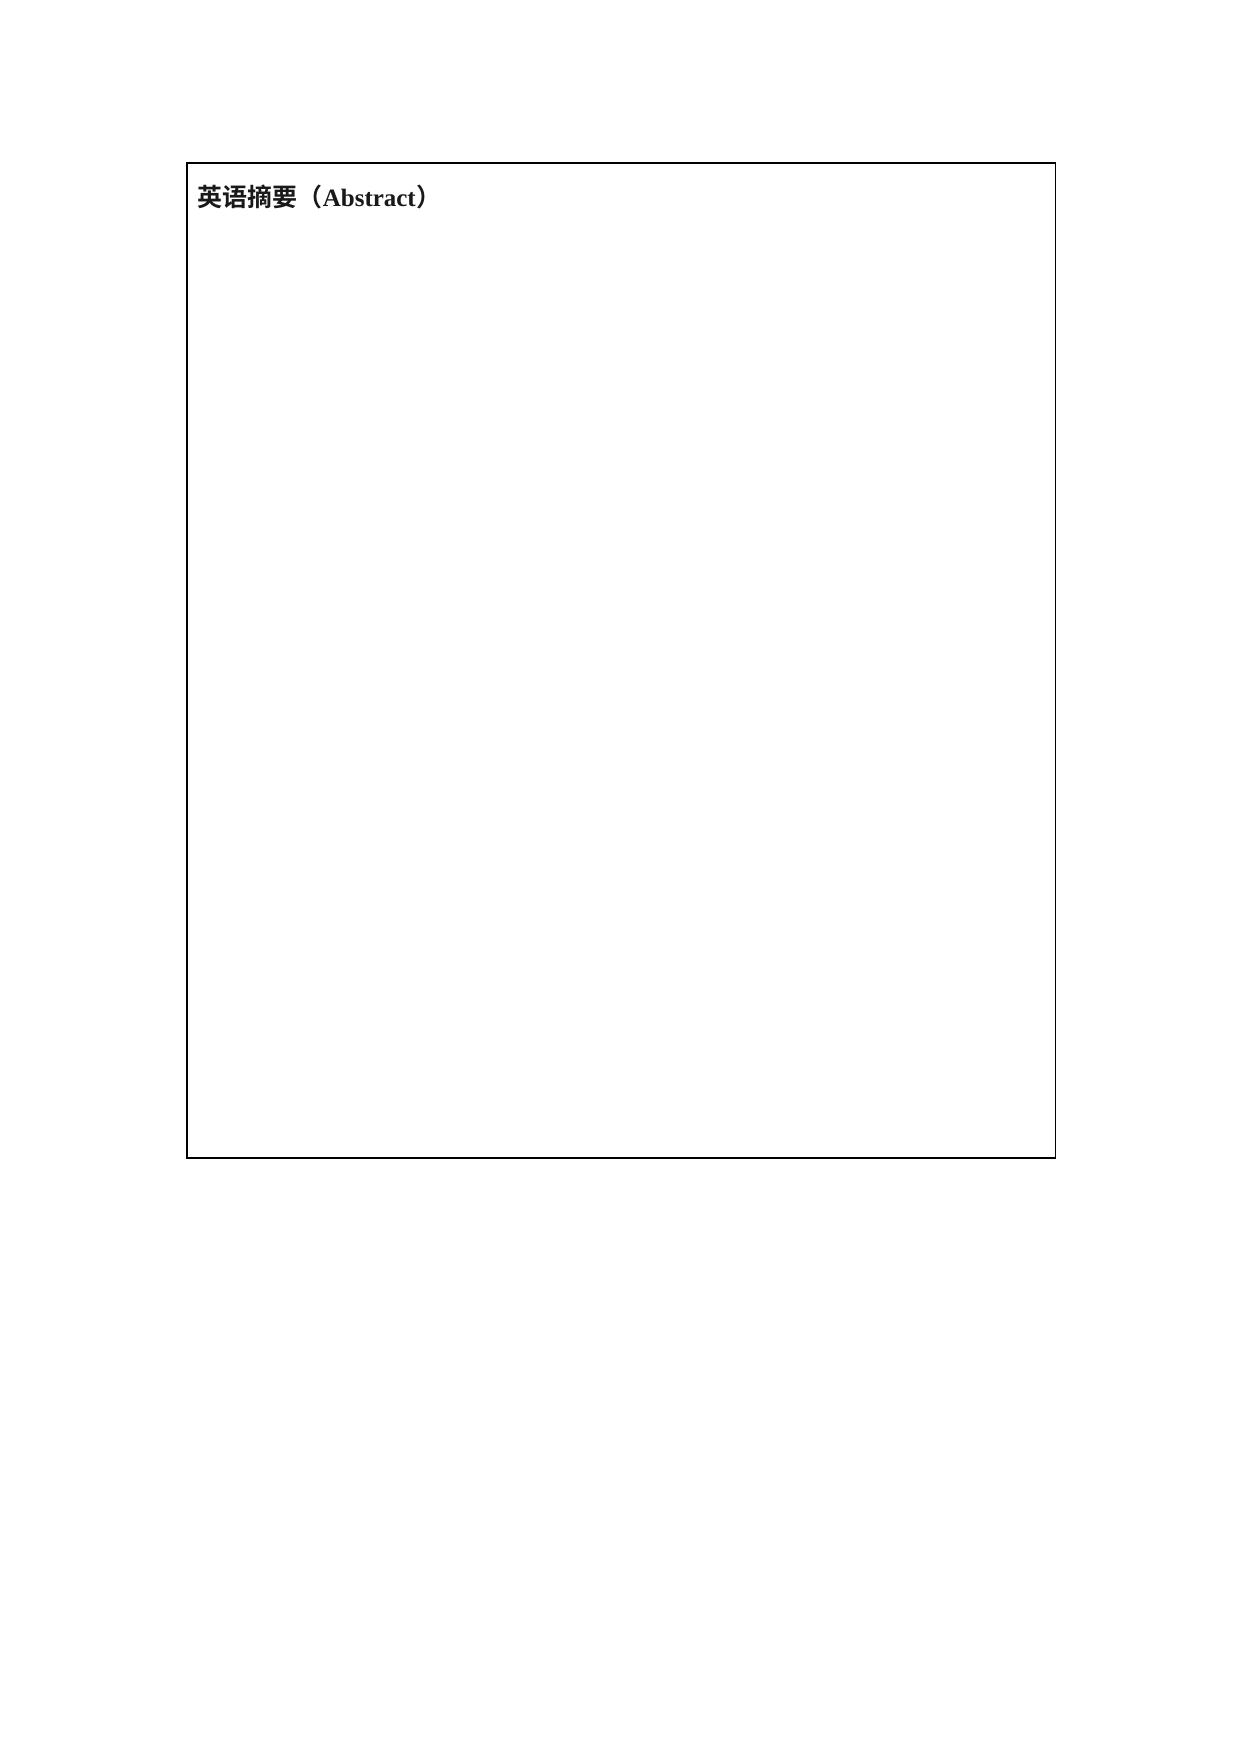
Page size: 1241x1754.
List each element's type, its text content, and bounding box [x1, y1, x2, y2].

table_cell 英语摘要（Abstract） [188, 164, 1055, 1157]
